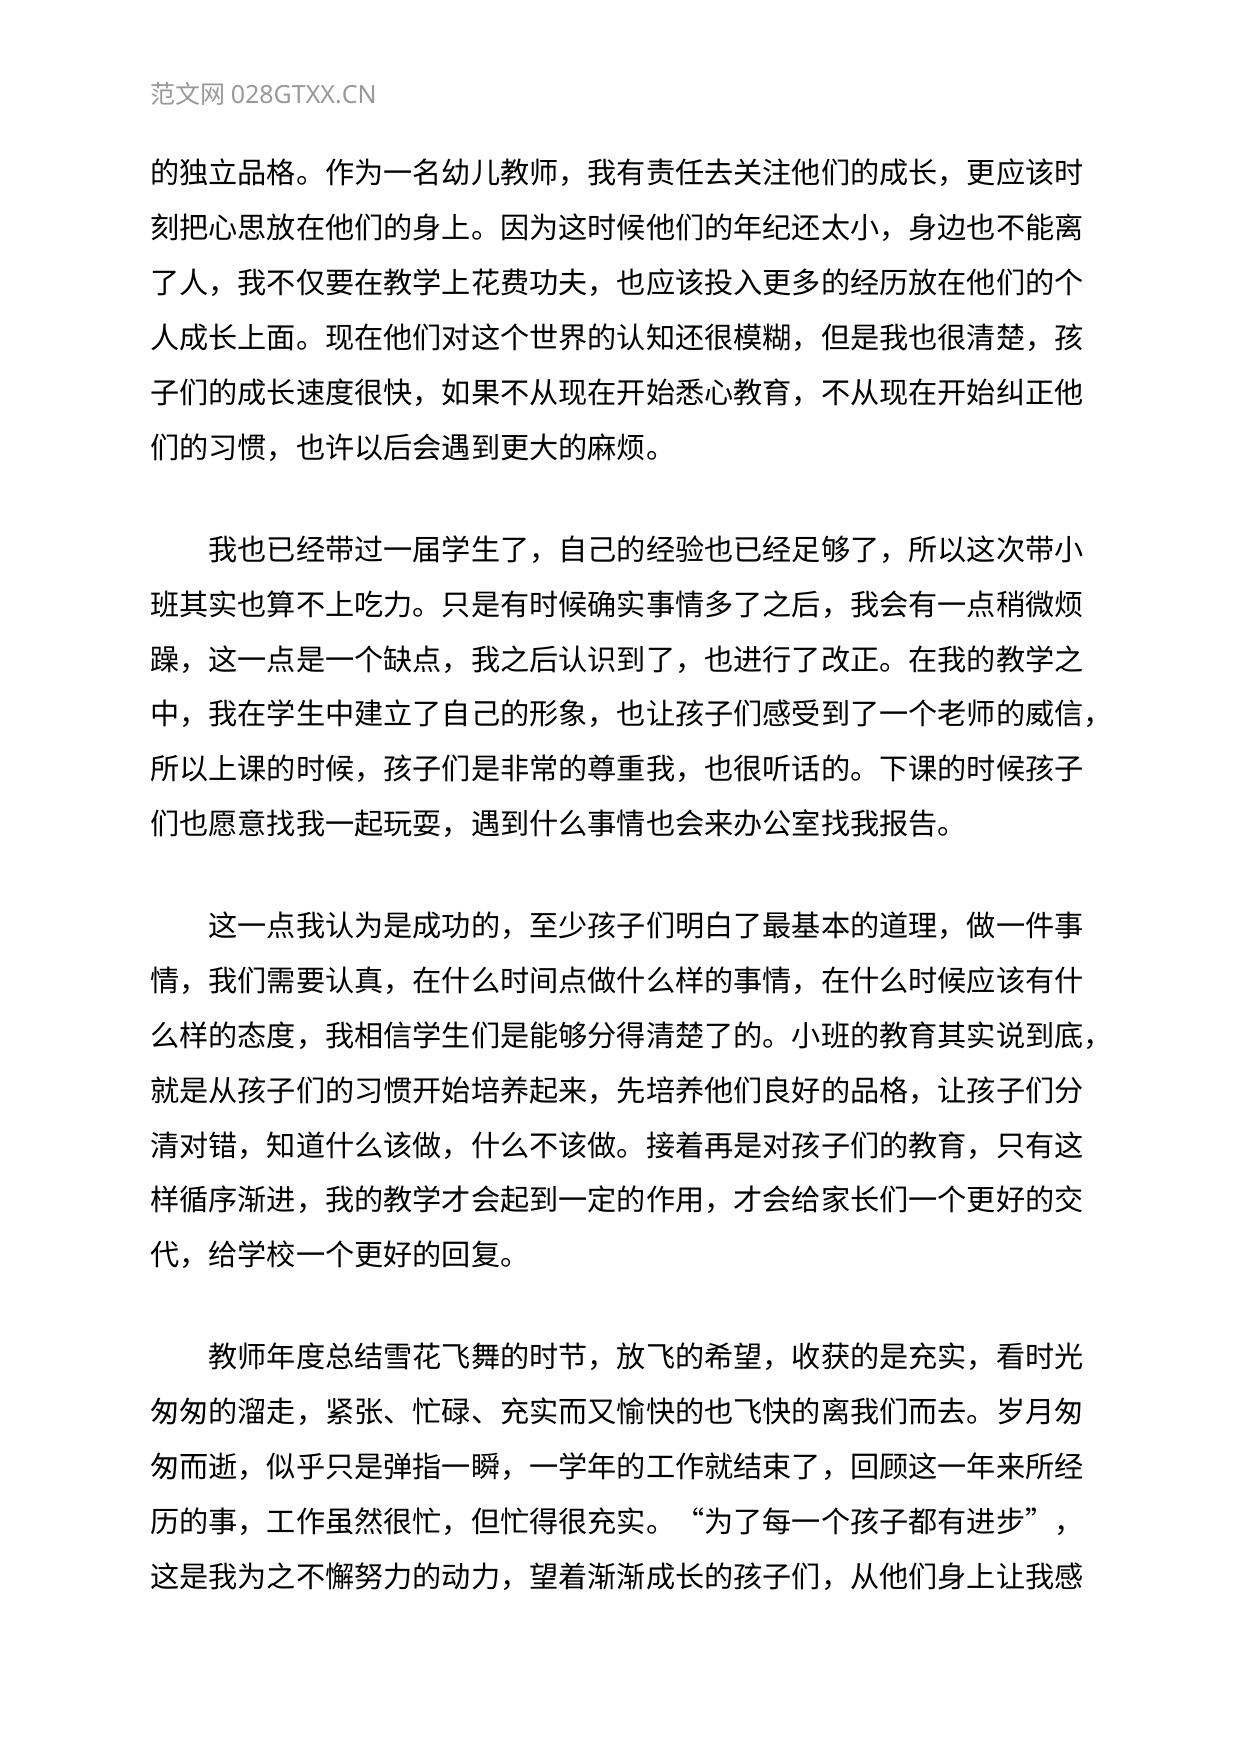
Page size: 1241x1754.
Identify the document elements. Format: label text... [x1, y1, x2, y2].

text 我也已经带过一届学生了，自己的经验也已经足够了，所以这次带小班其实也算不上吃力。只是有时候确实事情多了之后，我会有一点稍微烦躁，这一点是一个缺点，我之后认识到了，也进行了改正。在我的教学之中，我在学生中建立了自己的形象，也让孩子们感受到了一个老师的威信，所以上课的时候，孩子们是非常的尊重我，也很听话的。下课的时候孩子们也愿意找我一起玩耍，遇到什么事情也会来办公室找我报告。 [150, 526, 1090, 843]
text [150, 1334, 1090, 1596]
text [150, 150, 1090, 467]
text 这一点我认为是成功的，至少孩子们明白了最基本的道理，做一件事情，我们需要认真，在什么时间点做什么样的事情，在什么时候应该有什么样的态度，我相信学生们是能够分得清楚了的。小班的教育其实说到底，就是从孩子们的习惯开始培养起来，先培养他们良好的品格，让孩子们分清对错，知道什么该做，什么不该做。接着再是对孩子们的教育，只有这样循序渐进，我的教学才会起到一定的作用，才会给家长们一个更好的交代，给学校一个更好的回复。 [150, 902, 1090, 1274]
